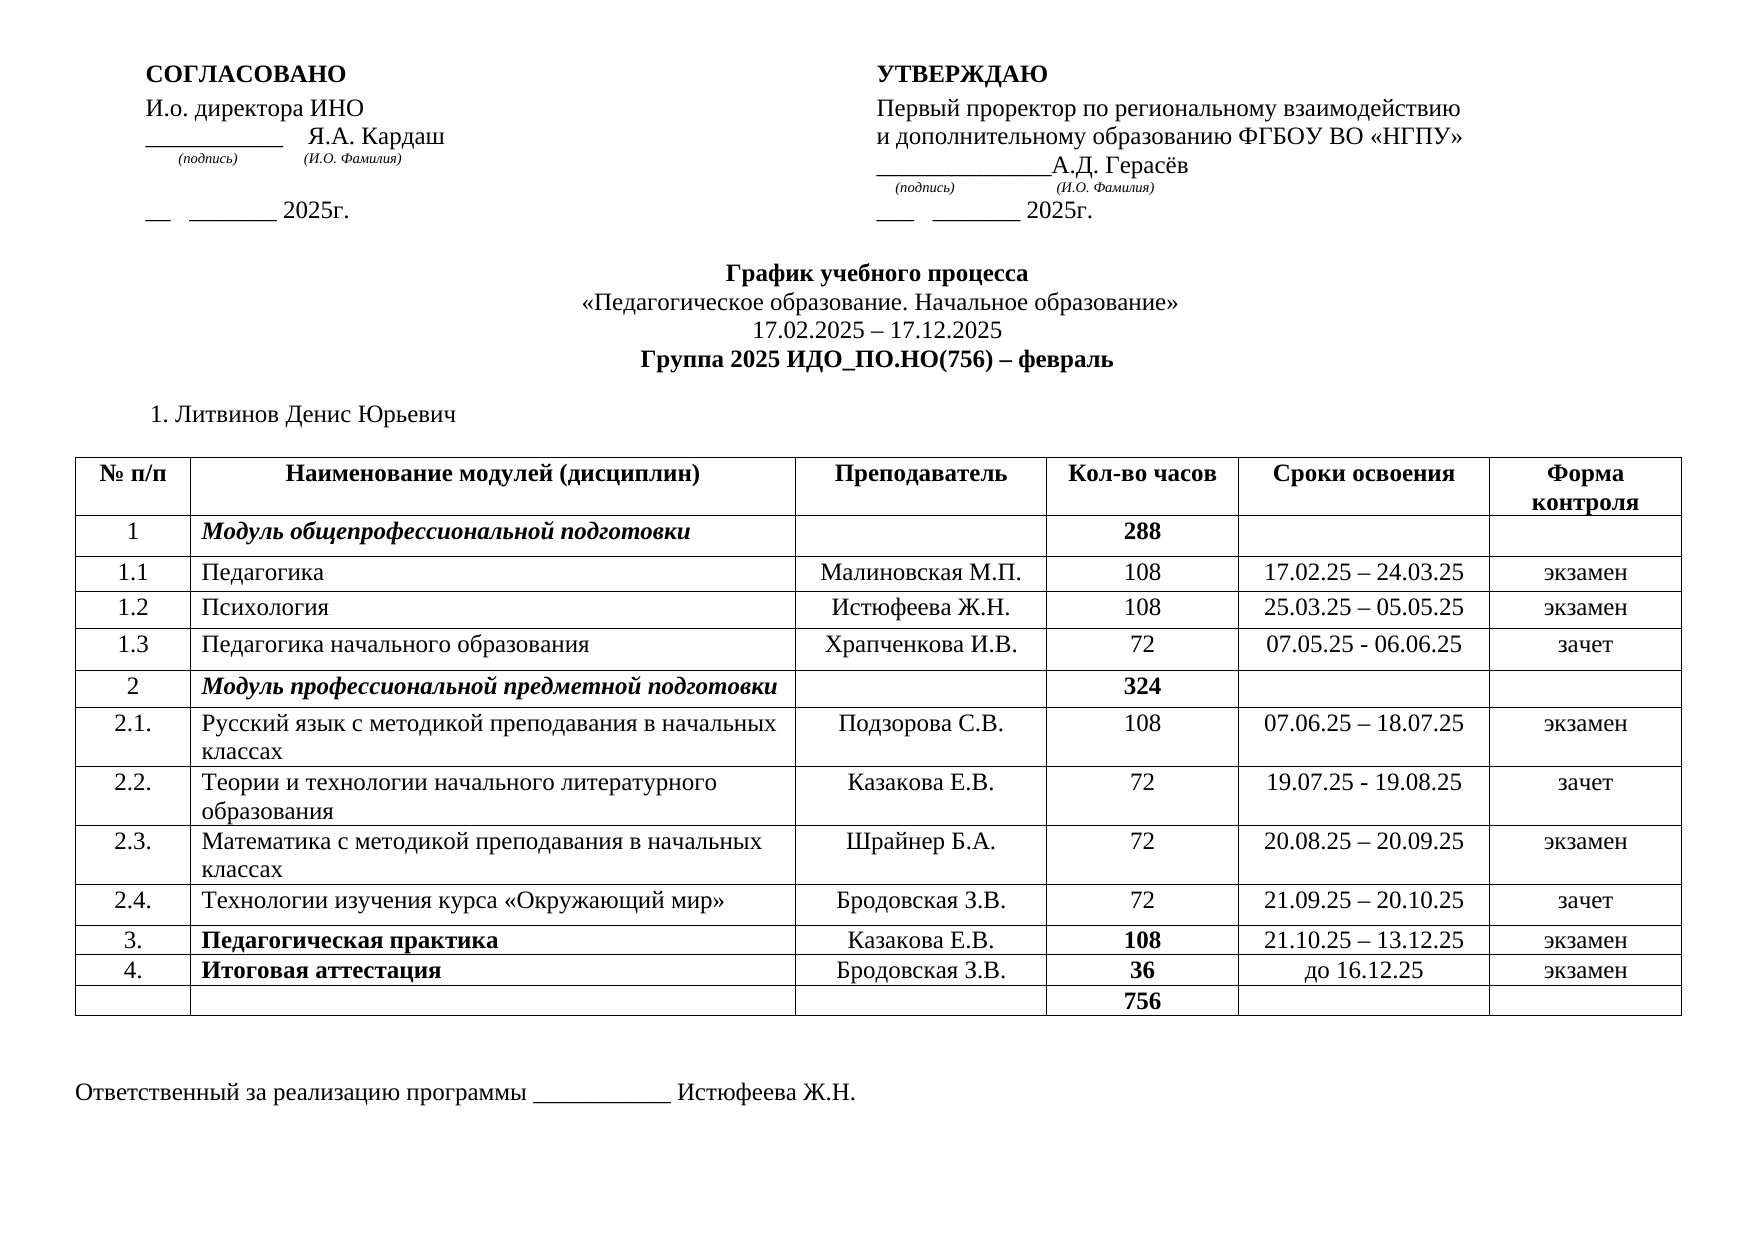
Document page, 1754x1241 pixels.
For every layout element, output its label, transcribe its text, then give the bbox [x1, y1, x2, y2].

table_cell 25.03.25 – 05.05.25 [1239, 592, 1489, 628]
table_cell __ _______ 2025г. [134, 196, 865, 229]
table_cell 1.2 [76, 592, 190, 628]
table_cell экзамен [1490, 926, 1681, 954]
table_cell [796, 986, 1046, 1015]
table_cell Русский язык с методикой преподавания в начальных классах [191, 708, 795, 766]
table_cell экзамен [1490, 592, 1681, 628]
table_cell [1490, 986, 1681, 1015]
table_cell Храпченкова И.В. [796, 629, 1046, 670]
table_cell [1239, 986, 1489, 1015]
table_cell [191, 986, 795, 1015]
table_cell Казакова Е.В. [796, 926, 1046, 954]
table_cell зачет [1490, 629, 1681, 670]
table_cell Математика с методикой преподавания в начальных классах [191, 826, 795, 884]
text График учебного процесса [75, 258, 1679, 287]
table_cell зачет [1490, 767, 1681, 825]
table_cell 324 [1047, 671, 1238, 707]
table_cell [1239, 671, 1489, 707]
table_cell 288 [1047, 516, 1238, 556]
table_cell [796, 671, 1046, 707]
table_cell экзамен [1490, 557, 1681, 591]
table_cell 108 [1047, 592, 1238, 628]
table_cell Бродовская З.В. [796, 885, 1046, 924]
text 17.02.2025 – 17.12.2025 [75, 315, 1679, 344]
table_cell ___ _______ 2025г. [865, 196, 1489, 229]
table_header УТВЕРЖДАЮ [865, 59, 1489, 93]
table_cell 21.09.25 – 20.10.25 [1239, 885, 1489, 924]
table_cell 2 [76, 671, 190, 707]
table_cell 1.1 [76, 557, 190, 591]
table_cell Модуль общепрофессиональной подготовки [191, 516, 795, 556]
table_cell 2.4. [76, 885, 190, 924]
table_cell 2.1. [76, 708, 190, 766]
text Группа 2025 ИДО_ПО.НО(756) – февраль [75, 344, 1679, 373]
table_cell 17.02.25 – 24.03.25 [1239, 557, 1489, 591]
table_cell зачет [1490, 885, 1681, 924]
table_cell Бродовская З.В. [796, 955, 1046, 985]
table_cell Психология [191, 592, 795, 628]
table_cell 07.06.25 – 18.07.25 [1239, 708, 1489, 766]
table_cell 756 [1047, 986, 1238, 1015]
table_cell [76, 986, 190, 1015]
table_header Кол-во часов [1047, 458, 1238, 515]
table_cell 1.3 [76, 629, 190, 670]
table_header № п/п [76, 458, 190, 515]
table_cell 20.08.25 – 20.09.25 [1239, 826, 1489, 884]
text «Педагогическое образование. Начальное образование» [75, 287, 1679, 315]
table_cell Шрайнер Б.А. [796, 826, 1046, 884]
table_cell 19.07.25 - 19.08.25 [1239, 767, 1489, 825]
table_header Преподаватель [796, 458, 1046, 515]
table_cell до 16.12.25 [1239, 955, 1489, 985]
table_cell И.о. директора ИНО ___________ Я.А. Кардаш (подпись) (И.О. Фамилия) [134, 93, 865, 196]
table_cell Итоговая аттестация [191, 955, 795, 985]
text Ответственный за реализацию программы ___________ Истюфеева Ж.Н. [75, 1077, 1679, 1106]
table_cell экзамен [1490, 708, 1681, 766]
table_cell 36 [1047, 955, 1238, 985]
table_header Форма контроля [1490, 458, 1681, 515]
table_cell 2.3. [76, 826, 190, 884]
table_cell экзамен [1490, 955, 1681, 985]
list 1. Литвинов Денис Юрьевич [150, 399, 1679, 428]
table_cell Теории и технологии начального литературного образования [191, 767, 795, 825]
table_cell Малиновская М.П. [796, 557, 1046, 591]
table_cell [796, 516, 1046, 556]
table_cell 07.05.25 - 06.06.25 [1239, 629, 1489, 670]
table_cell 108 [1047, 557, 1238, 591]
table_cell экзамен [1490, 826, 1681, 884]
table_cell Первый проректор по региональному взаимодействию и дополнительному образованию ФГБОУ ВО «НГПУ» ______________А.Д. Герасёв (подпись) (И.О. Фамилия) [865, 93, 1489, 196]
table_cell 108 [1047, 926, 1238, 954]
table_cell [1239, 516, 1489, 556]
table_cell [1490, 671, 1681, 707]
table_cell 4. [76, 955, 190, 985]
table_header Сроки освоения [1239, 458, 1489, 515]
table_cell 72 [1047, 885, 1238, 924]
table_cell Подзорова С.В. [796, 708, 1046, 766]
table_cell 1 [76, 516, 190, 556]
table_cell 72 [1047, 826, 1238, 884]
table_header СОГЛАСОВАНО [134, 59, 865, 93]
table_cell Технологии изучения курса «Окружающий мир» [191, 885, 795, 924]
table_cell Педагогическая практика [191, 926, 795, 954]
table_cell Истюфеева Ж.Н. [796, 592, 1046, 628]
table_cell Педагогика [191, 557, 795, 591]
table_cell 72 [1047, 629, 1238, 670]
table_cell 108 [1047, 708, 1238, 766]
table_cell Казакова Е.В. [796, 767, 1046, 825]
table_header Наименование модулей (дисциплин) [191, 458, 795, 515]
table_cell 3. [76, 926, 190, 954]
table_cell [1490, 516, 1681, 556]
table_cell Педагогика начального образования [191, 629, 795, 670]
table_cell 72 [1047, 767, 1238, 825]
table_cell Модуль профессиональной предметной подготовки [191, 671, 795, 707]
table_cell 21.10.25 – 13.12.25 [1239, 926, 1489, 954]
table_cell 2.2. [76, 767, 190, 825]
